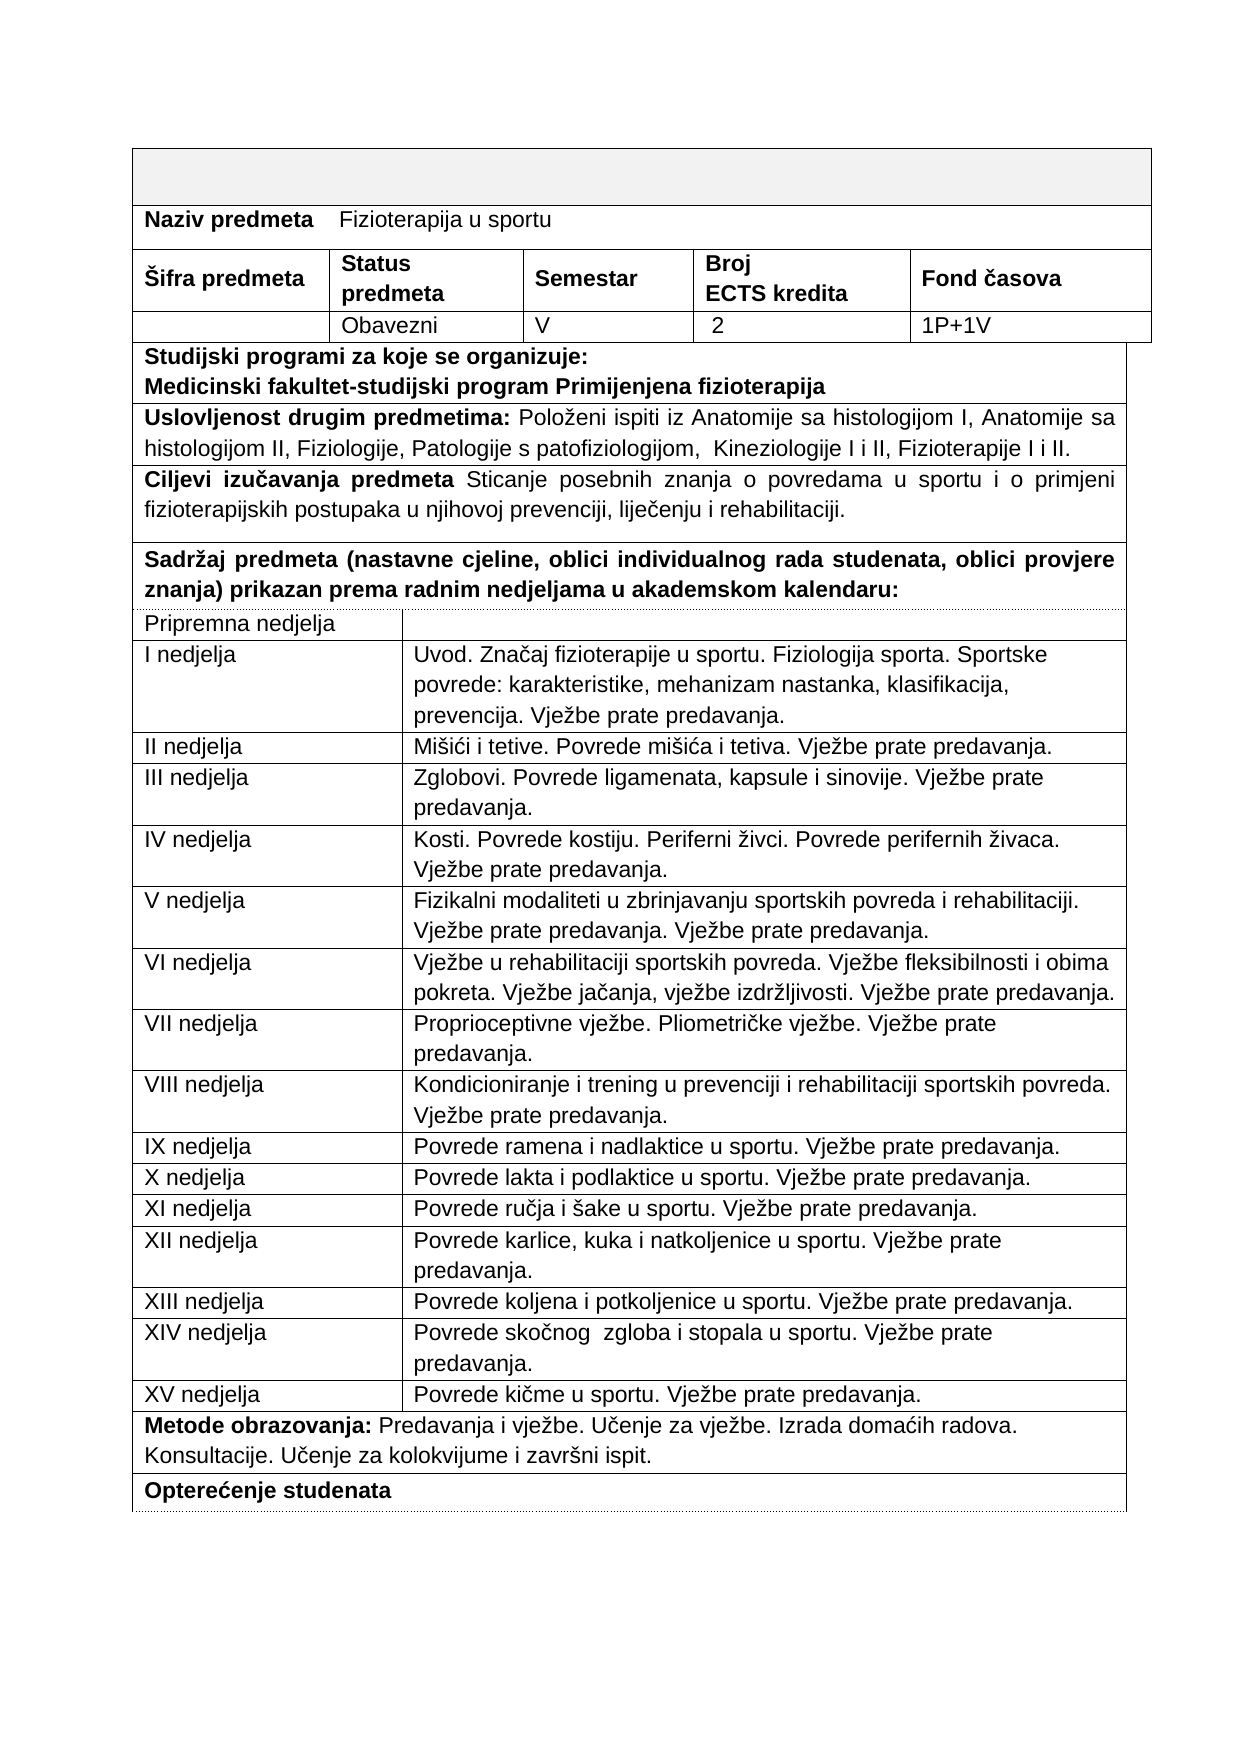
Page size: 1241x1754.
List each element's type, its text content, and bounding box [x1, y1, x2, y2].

table_cell V [524, 312, 693, 342]
table_cell VI nedjelja [133, 949, 402, 1009]
table_cell Povrede koljena i potkoljenice u sportu. Vježbe prate predavanja. [403, 1288, 1126, 1318]
table_header [133, 149, 1151, 205]
table_cell Obavezni [330, 312, 523, 342]
table_cell IX nedjelja [133, 1133, 402, 1163]
table_cell Šifra predmeta [133, 250, 329, 311]
table_cell Uslovljenost drugim predmetima: Položeni ispiti iz Anatomije sa histologijom I, Anatomije sa histologijom II, Fiziologije, Patologije s patofiziologijom, Kineziologije I i II, Fizioterapije I i II. [133, 404, 1126, 465]
table_cell V nedjelja [133, 887, 402, 947]
table_cell Povrede lakta i podlaktice u sportu. Vježbe prate predavanja. [403, 1164, 1126, 1194]
table_cell Uvod. Značaj fizioterapije u sportu. Fiziologija sporta. Sportske povrede: karakteristike, mehanizam nastanka, klasifikacija, prevencija. Vježbe prate predavanja. [403, 641, 1126, 732]
table_cell Semestar [524, 250, 693, 311]
table_header Studijski programi za koje se organizuje: Medicinski fakultet-studijski program Primijenjena fizioterapija [133, 343, 1126, 403]
table_cell Proprioceptivne vježbe. Pliometričke vježbe. Vježbe prate predavanja. [403, 1010, 1126, 1070]
table_cell I nedjelja [133, 641, 402, 732]
table_cell VIII nedjelja [133, 1071, 402, 1132]
table_cell II nedjelja [133, 733, 402, 763]
table_cell 1P+1V [911, 312, 1151, 342]
table_cell XI nedjelja [133, 1195, 402, 1226]
table_cell Povrede skočnog zgloba i stopala u sportu. Vježbe prate predavanja. [403, 1319, 1126, 1380]
table_cell Sadržaj predmeta (nastavne cjeline, oblici individualnog rada studenata, oblici provjere znanja) prikazan prema radnim nedjeljama u akademskom kalendaru: [133, 543, 1126, 609]
table_cell X nedjelja [133, 1164, 402, 1194]
table_cell Kosti. Povrede kostiju. Periferni živci. Povrede perifernih živaca. Vježbe prate predavanja. [403, 826, 1126, 886]
table_cell [133, 312, 329, 342]
table_cell Opterećenje studenata [133, 1474, 1126, 1511]
table_cell 2 [694, 312, 910, 342]
table_cell Zglobovi. Povrede ligamenata, kapsule i sinovije. Vježbe prate predavanja. [403, 764, 1126, 824]
table_cell Povrede kičme u sportu. Vježbe prate predavanja. [403, 1381, 1126, 1411]
table_cell Status predmeta [330, 250, 523, 311]
table_cell XII nedjelja [133, 1227, 402, 1287]
table_cell Mišići i tetive. Povrede mišića i tetiva. Vježbe prate predavanja. [403, 733, 1126, 763]
table_cell Fizikalni modaliteti u zbrinjavanju sportskih povreda i rehabilitaciji. Vježbe prate predavanja. Vježbe prate predavanja. [403, 887, 1126, 947]
table_cell III nedjelja [133, 764, 402, 824]
table_cell IV nedjelja [133, 826, 402, 886]
table_cell Broj ECTS kredita [694, 250, 910, 311]
table_cell Naziv predmeta Fizioterapija u sportu [133, 206, 1151, 249]
table_cell [403, 609, 1126, 640]
table_cell XV nedjelja [133, 1381, 402, 1411]
table_cell XIII nedjelja [133, 1288, 402, 1318]
table_cell Povrede ručja i šake u sportu. Vježbe prate predavanja. [403, 1195, 1126, 1226]
table_cell VII nedjelja [133, 1010, 402, 1070]
table_cell Vježbe u rehabilitaciji sportskih povreda. Vježbe fleksibilnosti i obima pokreta. Vježbe jačanja, vježbe izdržljivosti. Vježbe prate predavanja. [403, 949, 1126, 1009]
table_cell Metode obrazovanja: Predavanja i vježbe. Učenje za vježbe. Izrada domaćih radova. Konsultacije. Učenje za kolokvijume i završni ispit. [133, 1412, 1126, 1472]
table_cell Fond časova [911, 250, 1151, 311]
table_cell Kondicioniranje i trening u prevenciji i rehabilitaciji sportskih povreda. Vježbe prate predavanja. [403, 1071, 1126, 1132]
table_cell Pripremna nedjelja [133, 609, 402, 640]
table_cell Povrede karlice, kuka i natkoljenice u sportu. Vježbe prate predavanja. [403, 1227, 1126, 1287]
table_cell XIV nedjelja [133, 1319, 402, 1380]
table_cell Ciljevi izučavanja predmeta Sticanje posebnih znanja o povredama u sportu i o primjeni fizioterapijskih postupaka u njihovoj prevenciji, liječenju i rehabilitaciji. [133, 466, 1126, 542]
table_cell Povrede ramena i nadlaktice u sportu. Vježbe prate predavanja. [403, 1133, 1126, 1163]
